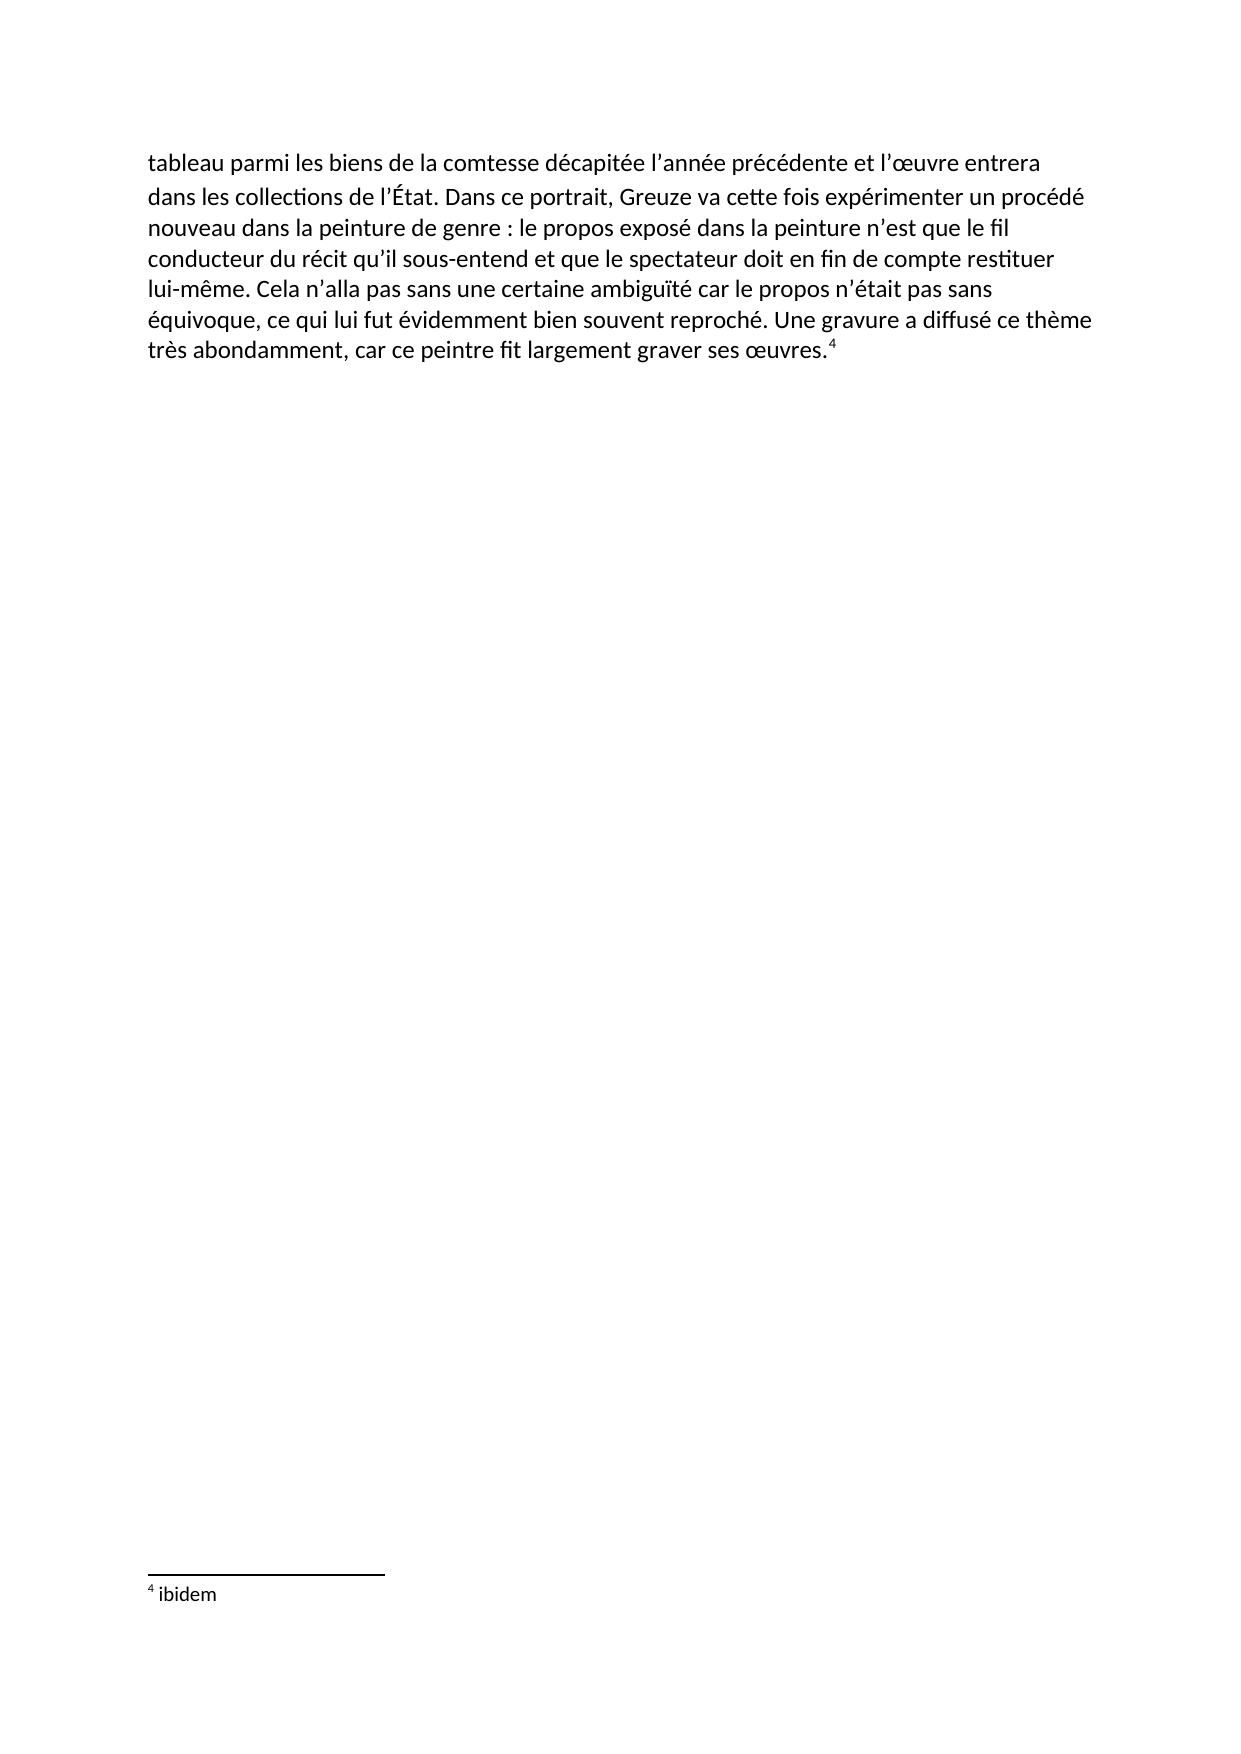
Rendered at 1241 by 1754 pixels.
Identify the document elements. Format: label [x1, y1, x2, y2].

text [148, 148, 1093, 365]
